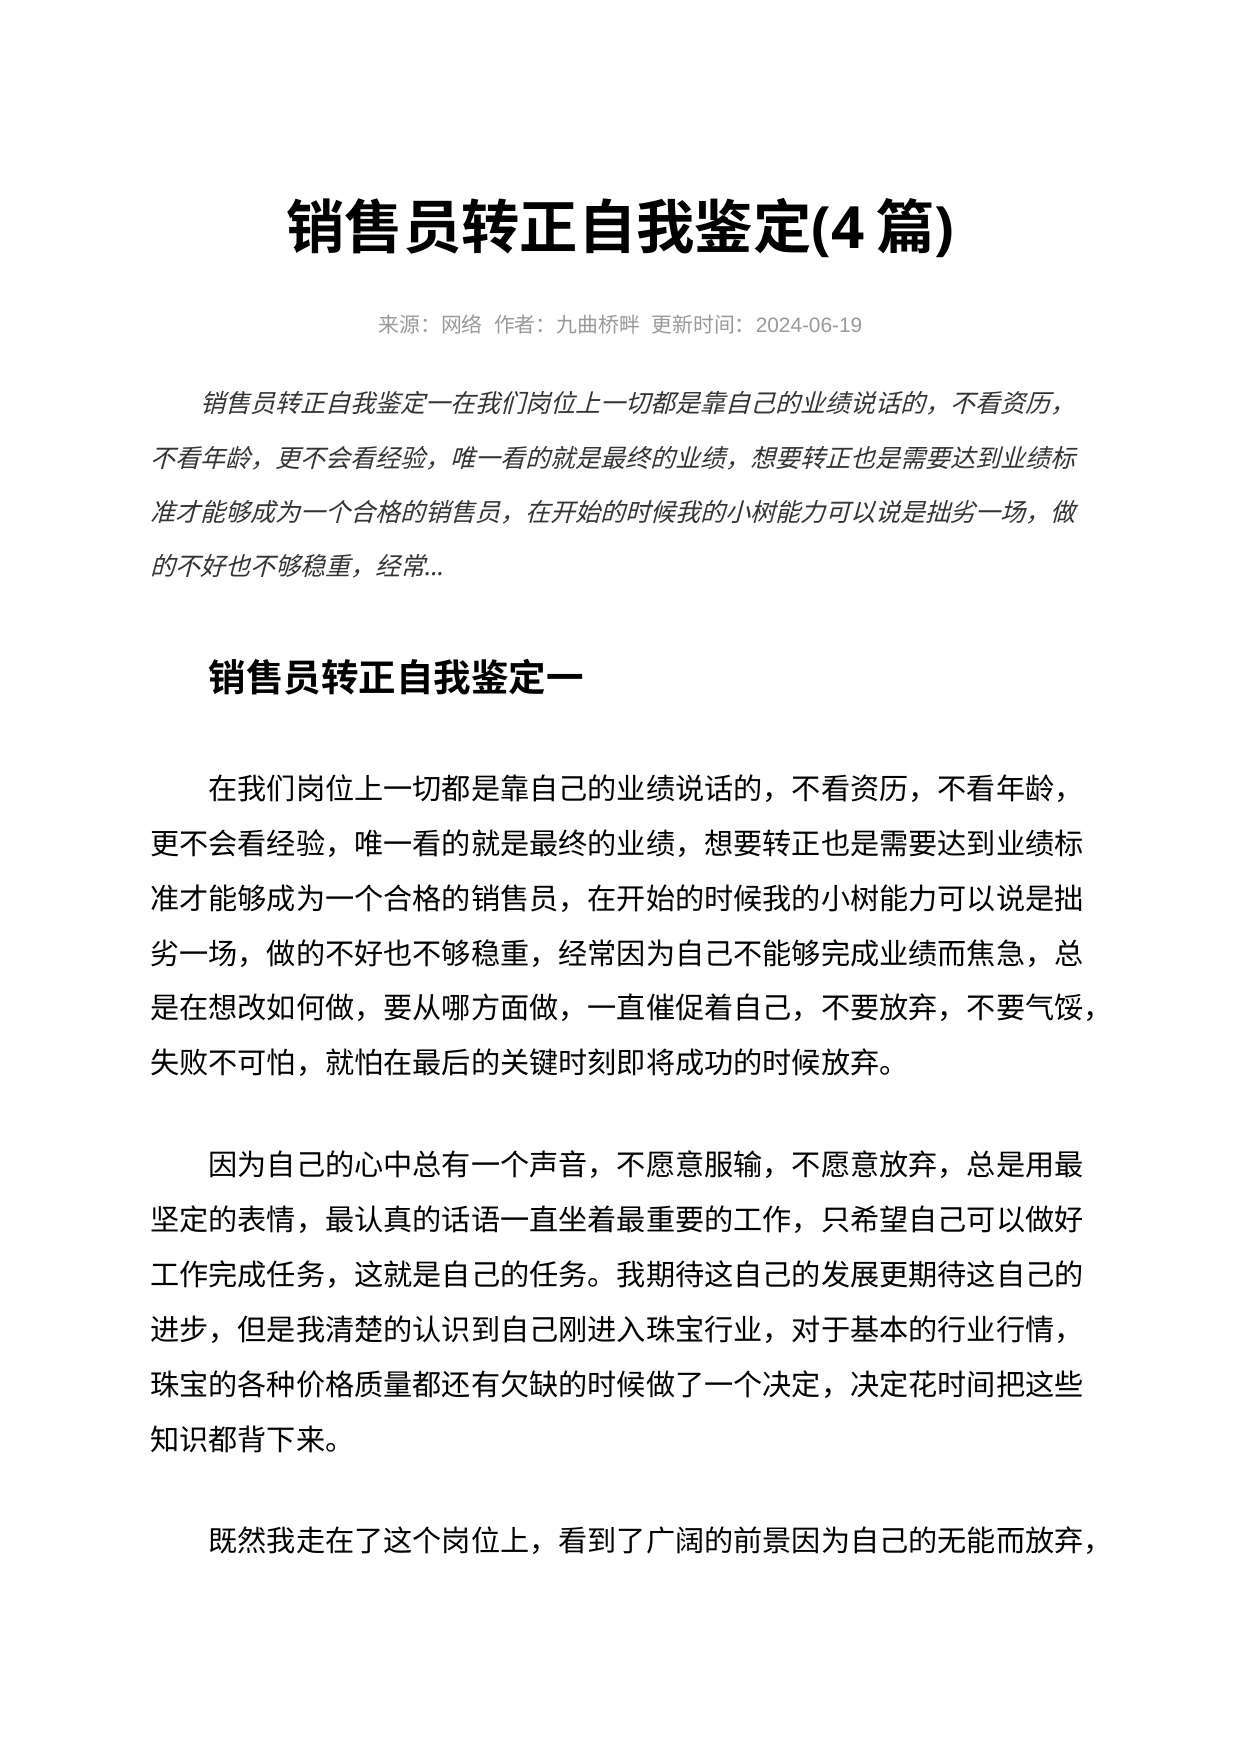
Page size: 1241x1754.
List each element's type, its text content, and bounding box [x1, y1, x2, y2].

subtitle 销售员转正自我鉴定(4篇) [150, 181, 1090, 266]
text 因为自己的心中总有一个声音，不愿意服输，不愿意放弃，总是用最坚定的表情，最认真的话语一直坐着最重要的工作，只希望自己可以做好工作完成任务，这就是自己的任务。我期待这自己的发展更期待这自己的进步，但是我清楚的认识到自己刚进入珠宝行业，对于基本的行业行情，珠宝的各种价格质量都还有欠缺的时候做了一个决定，决定花时间把这些知识都背下来。 [150, 1142, 1090, 1458]
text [150, 1518, 1090, 1560]
text 销售员转正自我鉴定一在我们岗位上一切都是靠自己的业绩说话的，不看资历，不看年龄，更不会看经验，唯一看的就是最终的业绩，想要转正也是需要达到业绩标准才能够成为一个合格的销售员，在开始的时候我的小树能力可以说是拙劣一场，做的不好也不够稳重，经常... [150, 384, 1090, 583]
text 在我们岗位上一切都是靠自己的业绩说话的，不看资历，不看年龄，更不会看经验，唯一看的就是最终的业绩，想要转正也是需要达到业绩标准才能够成为一个合格的销售员，在开始的时候我的小树能力可以说是拙劣一场，做的不好也不够稳重，经常因为自己不能够完成业绩而焦急，总是在想改如何做，要从哪方面做，一直催促着自己，不要放弃，不要气馁，失败不可怕，就怕在最后的关键时刻即将成功的时候放弃。 [150, 766, 1090, 1082]
text 来源：网络 作者：九曲桥畔 更新时间：2024-06-19 [150, 313, 1090, 337]
text 销售员转正自我鉴定一 [150, 648, 1090, 702]
